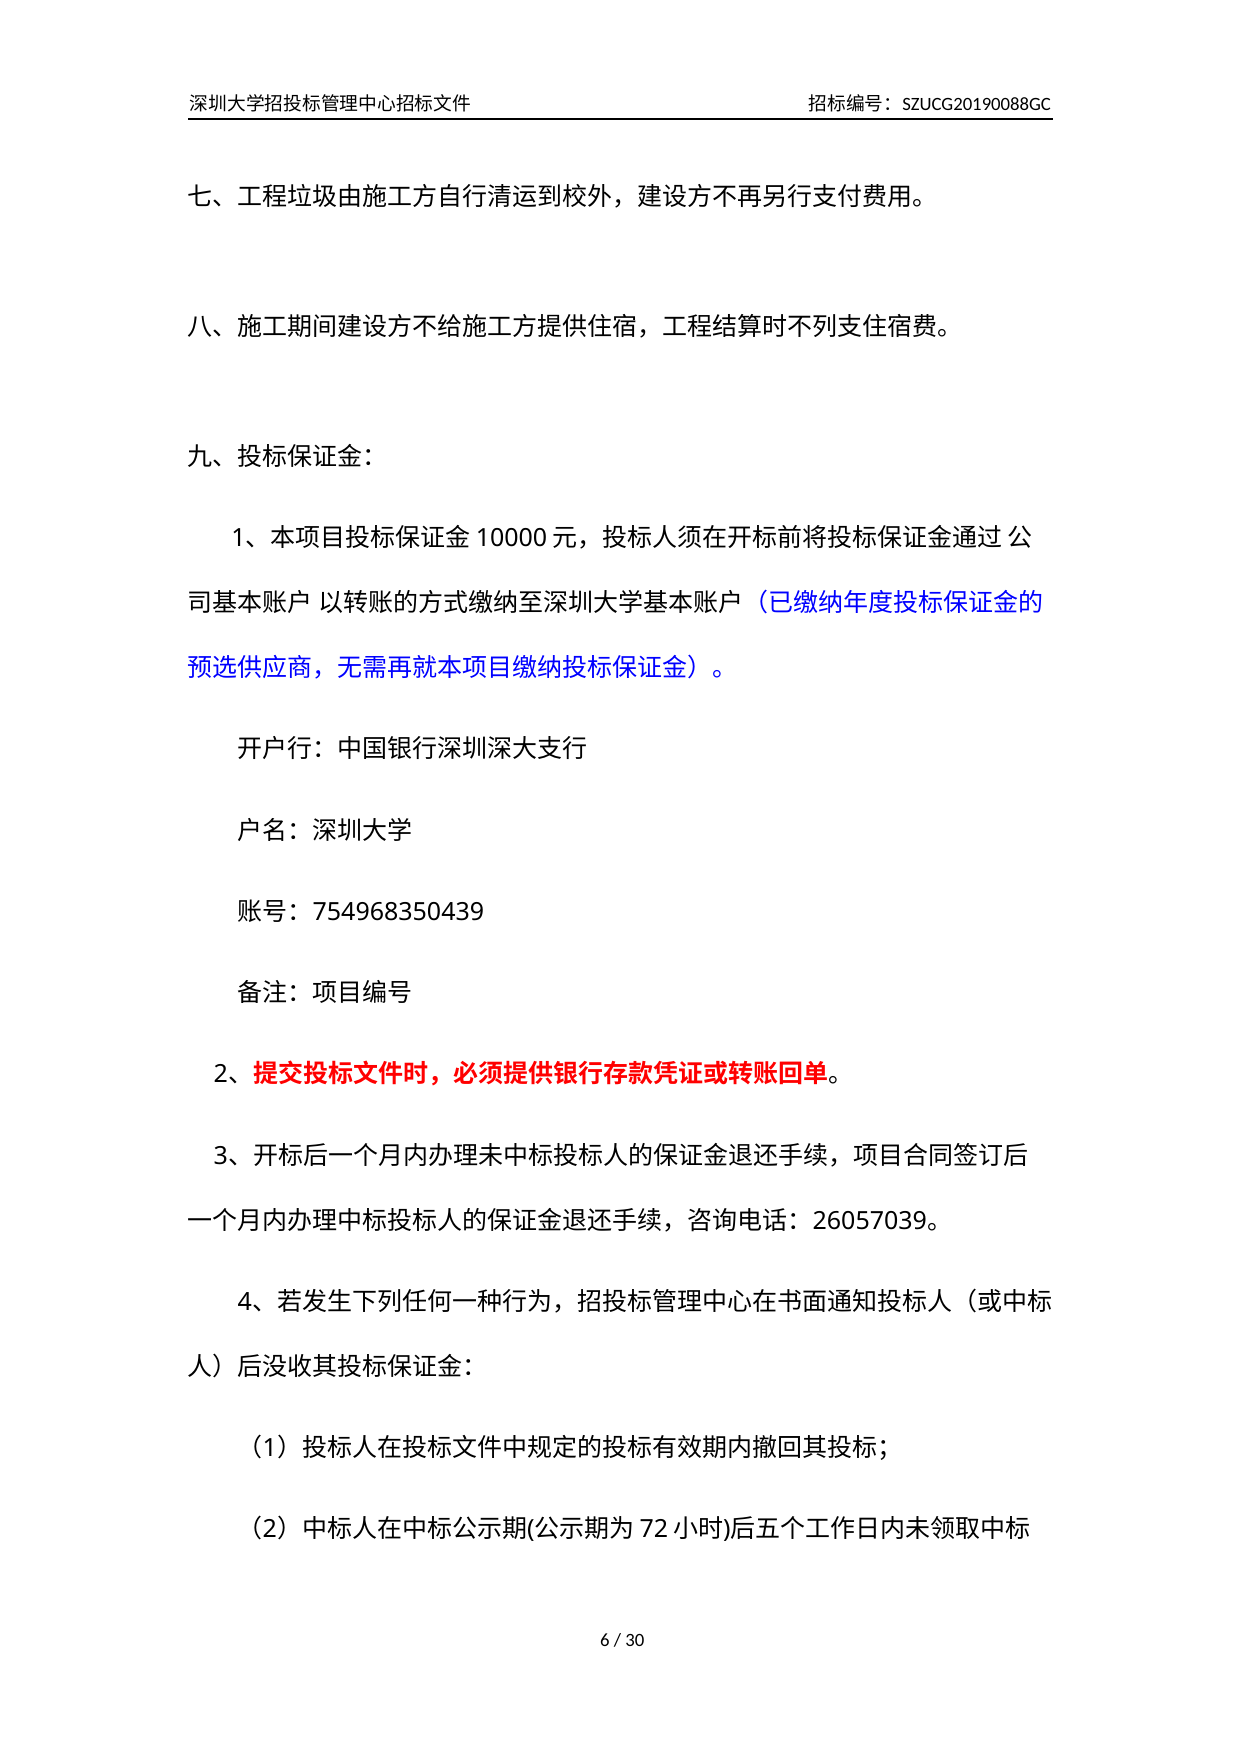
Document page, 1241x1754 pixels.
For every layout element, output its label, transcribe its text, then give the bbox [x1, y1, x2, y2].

text 七、工程垃圾由施工方自行清运到校外，建设方不再另行支付费用。 [187, 162, 1053, 227]
text 2、提交投标文件时，必须提供银行存款凭证或转账回单。 [187, 1039, 1053, 1104]
text 九、投标保证金： [187, 422, 1053, 487]
text （1）投标人在投标文件中规定的投标有效期内撤回其投标； [187, 1413, 1053, 1478]
text 开户行：中国银行深圳深大支行 [187, 714, 1053, 779]
text 八、施工期间建设方不给施工方提供住宿，工程结算时不列支住宿费。 [187, 292, 1053, 357]
text 户名：深圳大学 [187, 796, 1053, 861]
text 4、若发生下列任何一种行为，招投标管理中心在书面通知投标人（或中标人）后没收其投标保证金： [187, 1267, 1053, 1397]
text 3、开标后一个月内办理未中标投标人的保证金退还手续，项目合同签订后一个月内办理中标投标人的保证金退还手续，咨询电话：26057039。 [187, 1121, 1053, 1251]
text 备注：项目编号 [187, 958, 1053, 1023]
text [187, 1494, 1053, 1559]
text 1、本项目投标保证金10000元，投标人须在开标前将投标保证金通过 公司基本账户 以转账的方式缴纳至深圳大学基本账户（已缴纳年度投标保证金的预选供应商，无需再就本项目缴纳投标保证金）。 [187, 503, 1053, 698]
text 账号：754968350439 [187, 877, 1053, 942]
